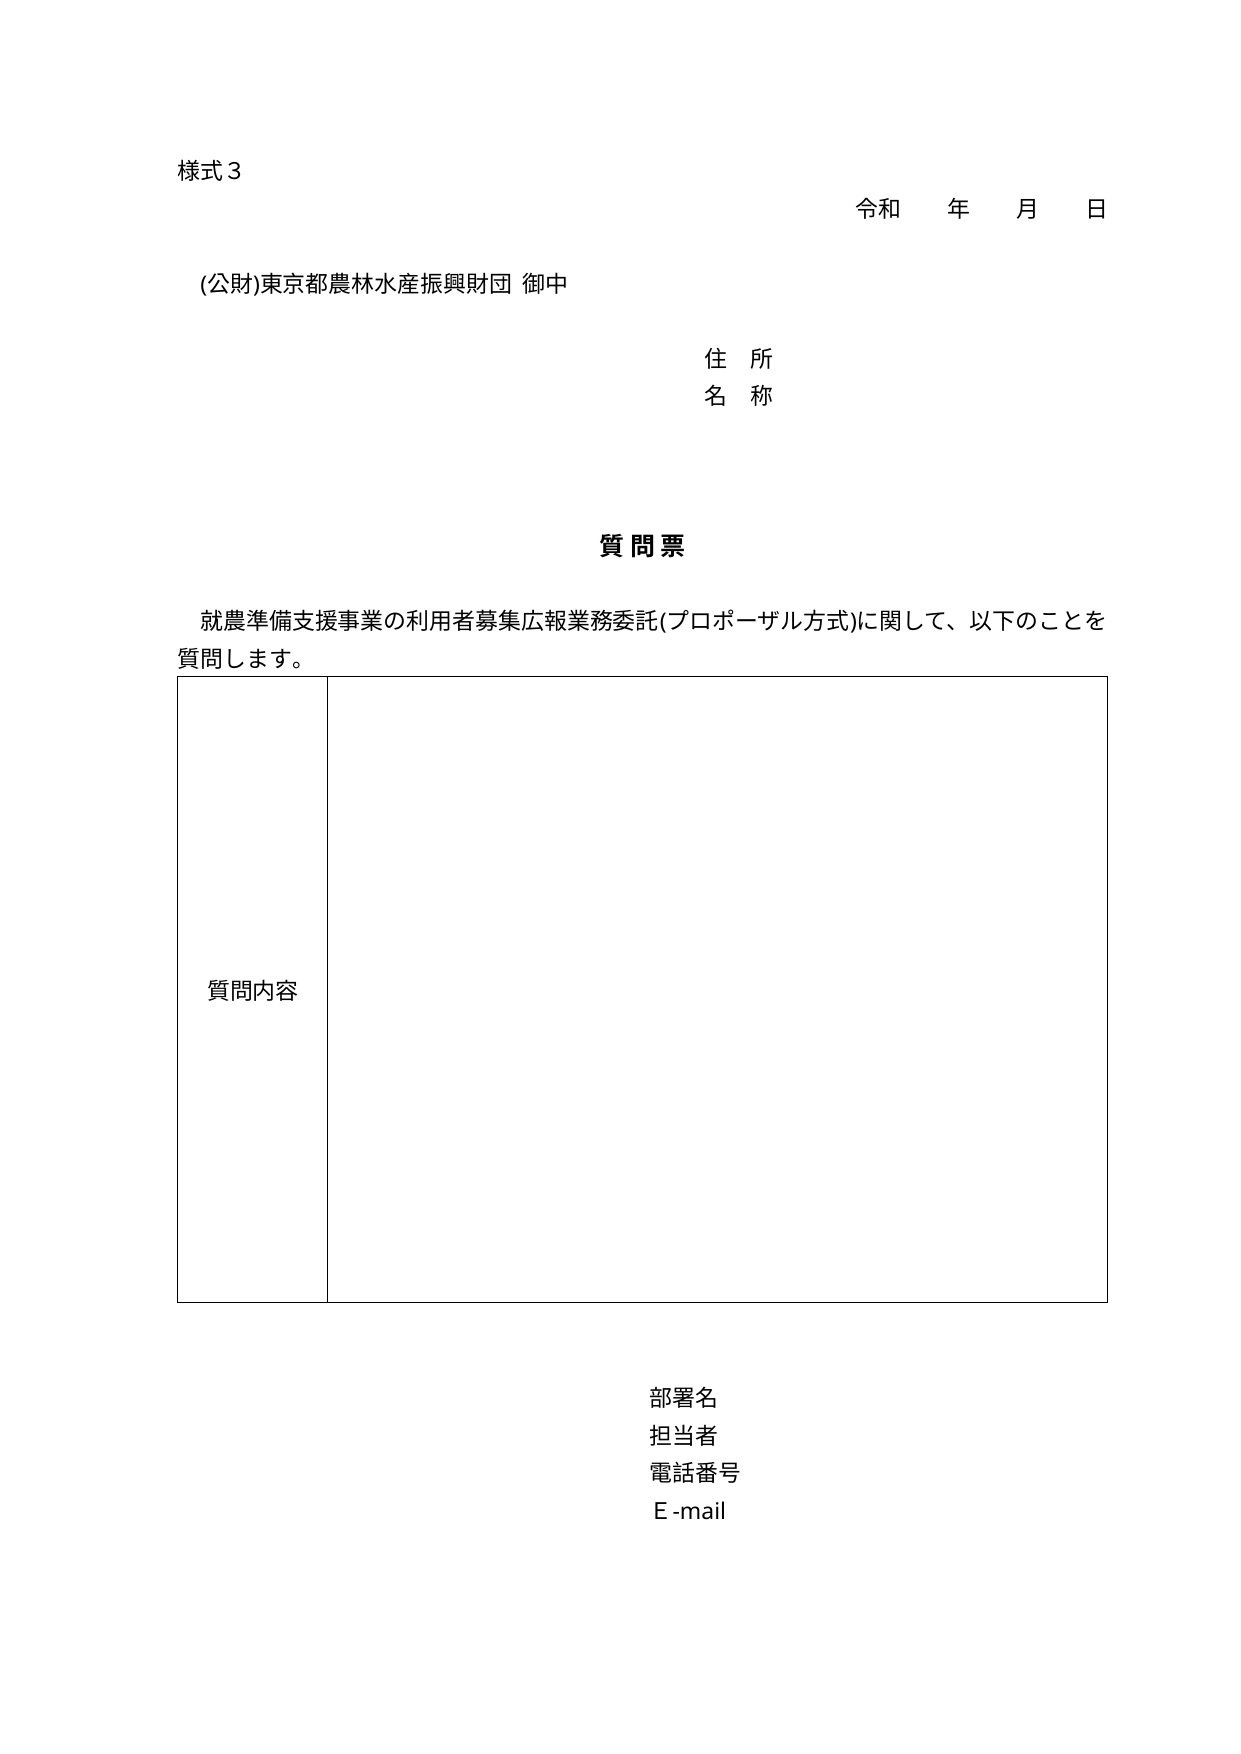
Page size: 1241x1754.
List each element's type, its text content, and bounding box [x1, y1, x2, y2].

text 令和 年 月 日 [177, 188, 1107, 226]
text 就農準備支援事業の利用者募集広報業務委託(プロポーザル方式)に関して、以下のことを質問します。 [177, 601, 1107, 676]
text 電話番号 [177, 1453, 1107, 1491]
text 質 問 票 [177, 526, 1107, 563]
text 担当者 [177, 1416, 1107, 1453]
text 部署名 [177, 1378, 1107, 1416]
table_header 質問内容 [178, 677, 327, 1302]
text 住 所 [177, 338, 1107, 376]
text Ｅ-mail [177, 1491, 1107, 1528]
table_header [328, 677, 1107, 1302]
text 様式３ [177, 151, 1107, 188]
text (公財)東京都農林水産振興財団 御中 [177, 263, 1107, 301]
text 名 称 [177, 376, 1107, 413]
